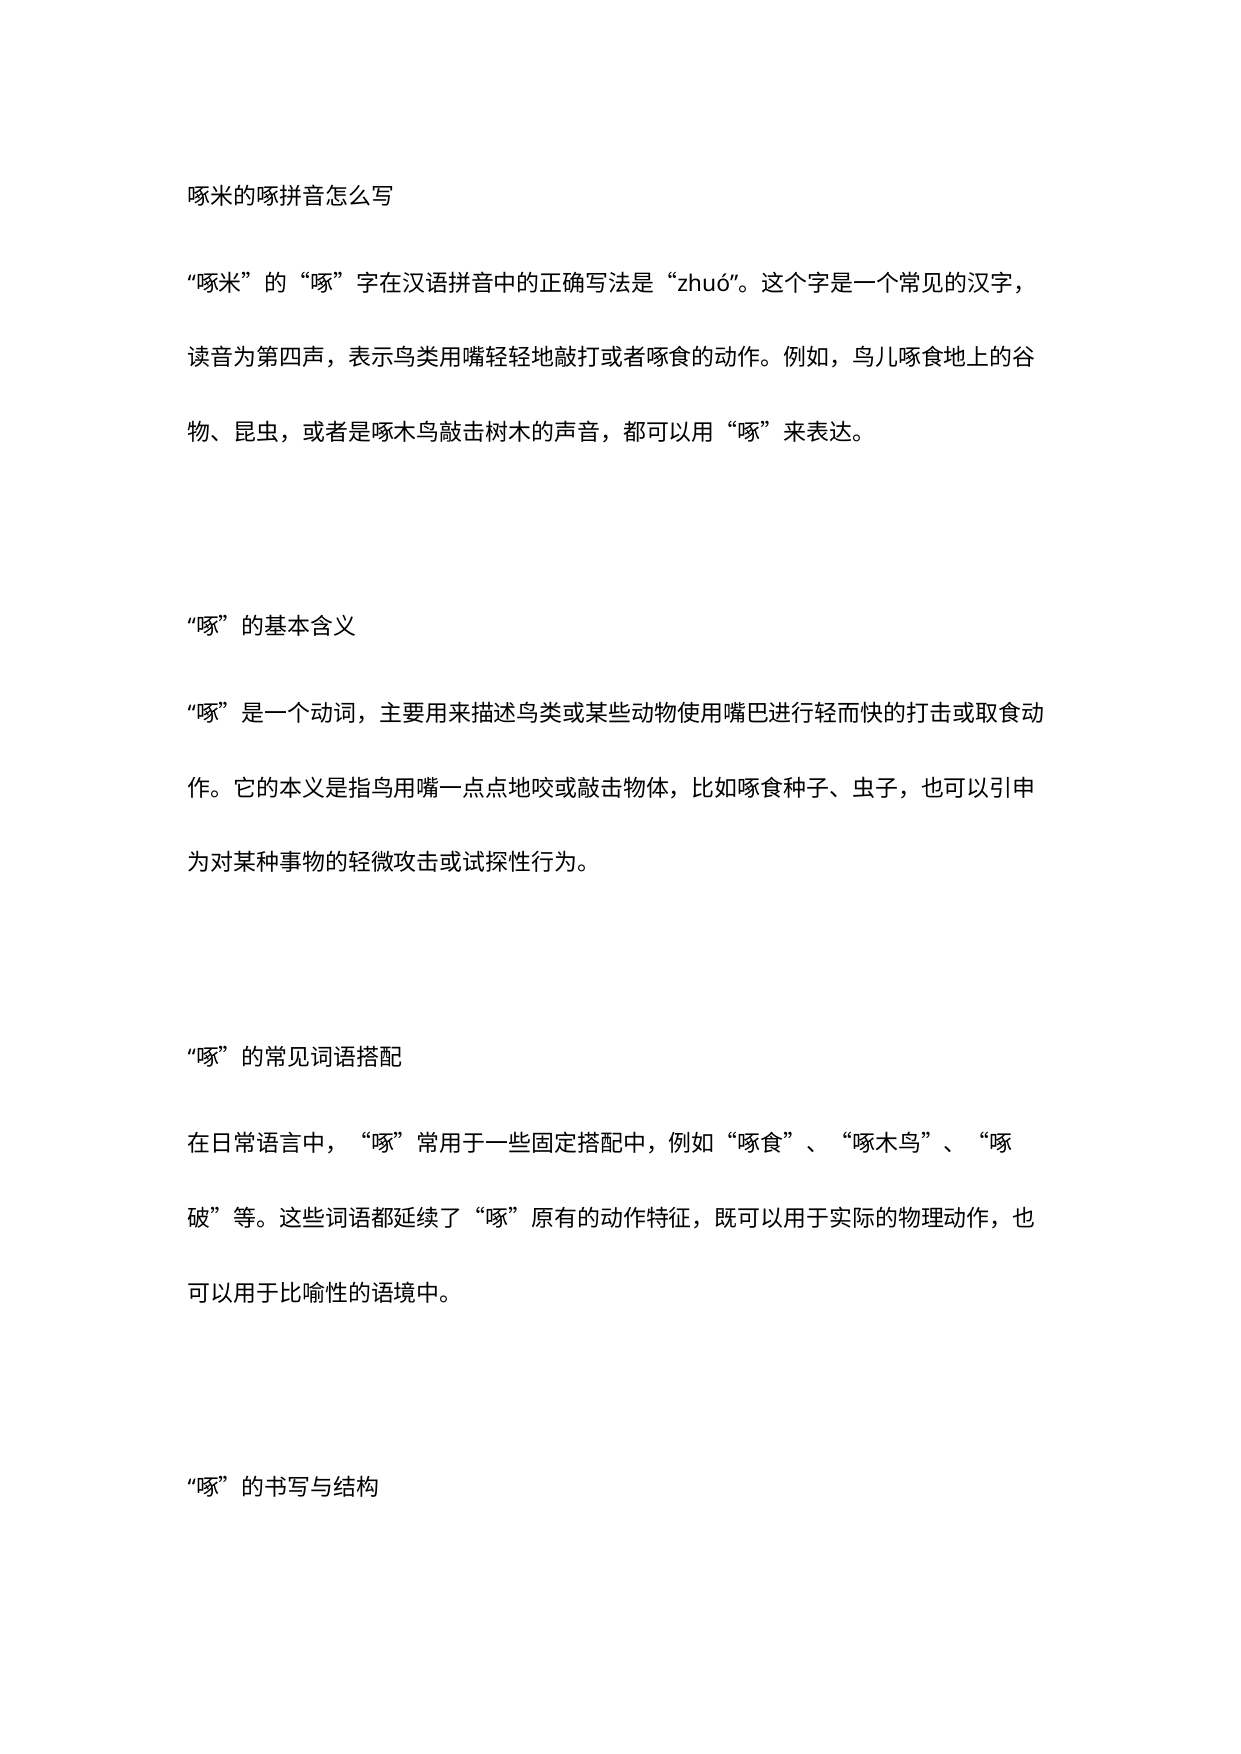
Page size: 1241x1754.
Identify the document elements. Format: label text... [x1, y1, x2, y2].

text “啄”是一个动词，主要用来描述鸟类或某些动物使用嘴巴进行轻而快的打击或取食动作。它的本义是指鸟用嘴一点点地咬或敲击物体，比如啄食种子、虫子，也可以引申为对某种事物的轻微攻击或试探性行为。 [187, 679, 1053, 893]
text “啄”的常见词语搭配 [187, 1022, 1053, 1087]
text “啄”的书写与结构 [187, 1453, 1053, 1518]
text “啄米”的“啄”字在汉语拼音中的正确写法是“zhuó”。这个字是一个常见的汉字，读音为第四声，表示鸟类用嘴轻轻地敲打或者啄食的动作。例如，鸟儿啄食地上的谷物、昆虫，或者是啄木鸟敲击树木的声音，都可以用“啄”来表达。 [187, 248, 1053, 463]
text 啄米的啄拼音怎么写 [187, 162, 1053, 227]
text 在日常语言中，“啄”常用于一些固定搭配中，例如“啄食”、“啄木鸟”、“啄破”等。这些词语都延续了“啄”原有的动作特征，既可以用于实际的物理动作，也可以用于比喻性的语境中。 [187, 1109, 1053, 1323]
text “啄”的基本含义 [187, 592, 1053, 657]
